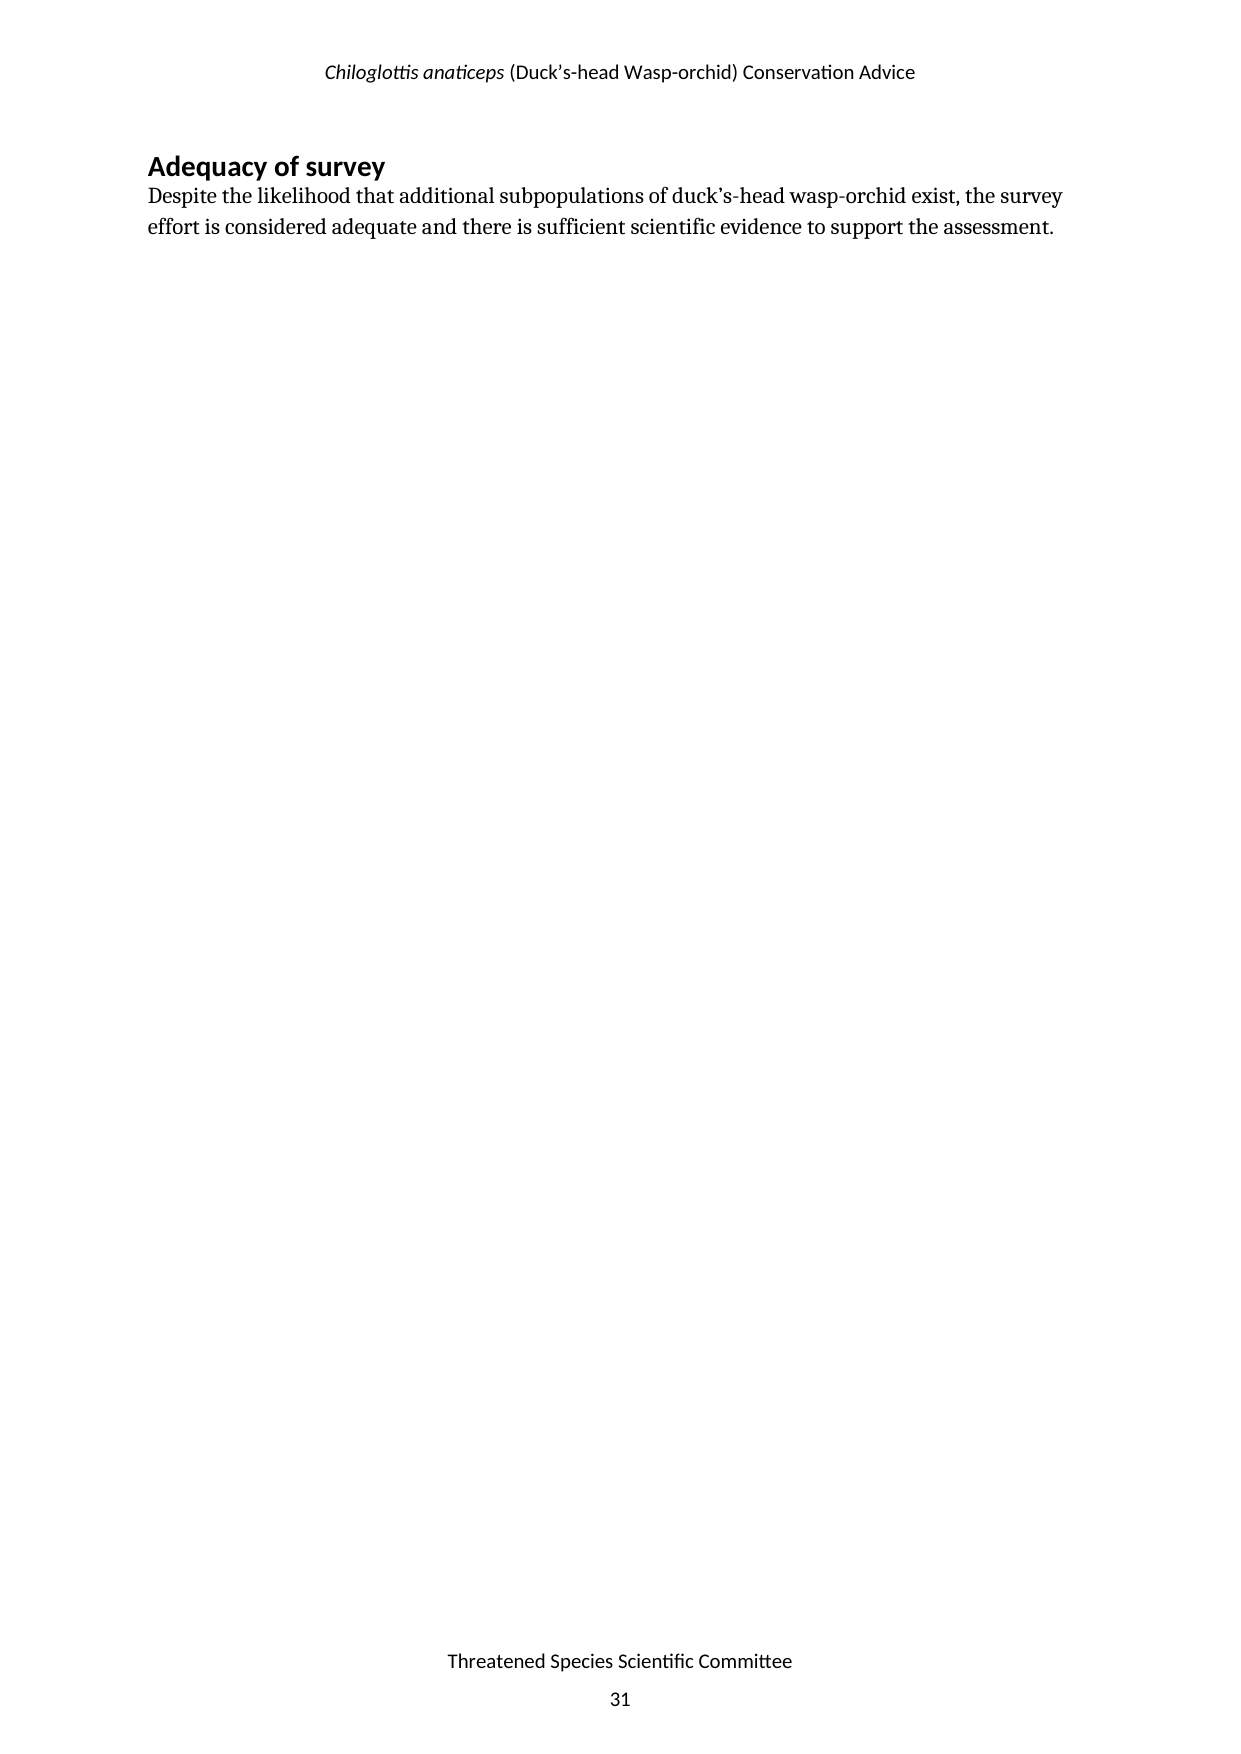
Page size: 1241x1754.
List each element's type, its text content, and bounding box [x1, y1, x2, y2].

subtitle Adequacy of survey [148, 148, 1092, 183]
text Despite the likelihood that additional subpopulations of duck’s-head wasp-orchid exist, the survey effort is considered adequate and there is sufficient scientific evidence to support the assessment. [148, 183, 1092, 240]
